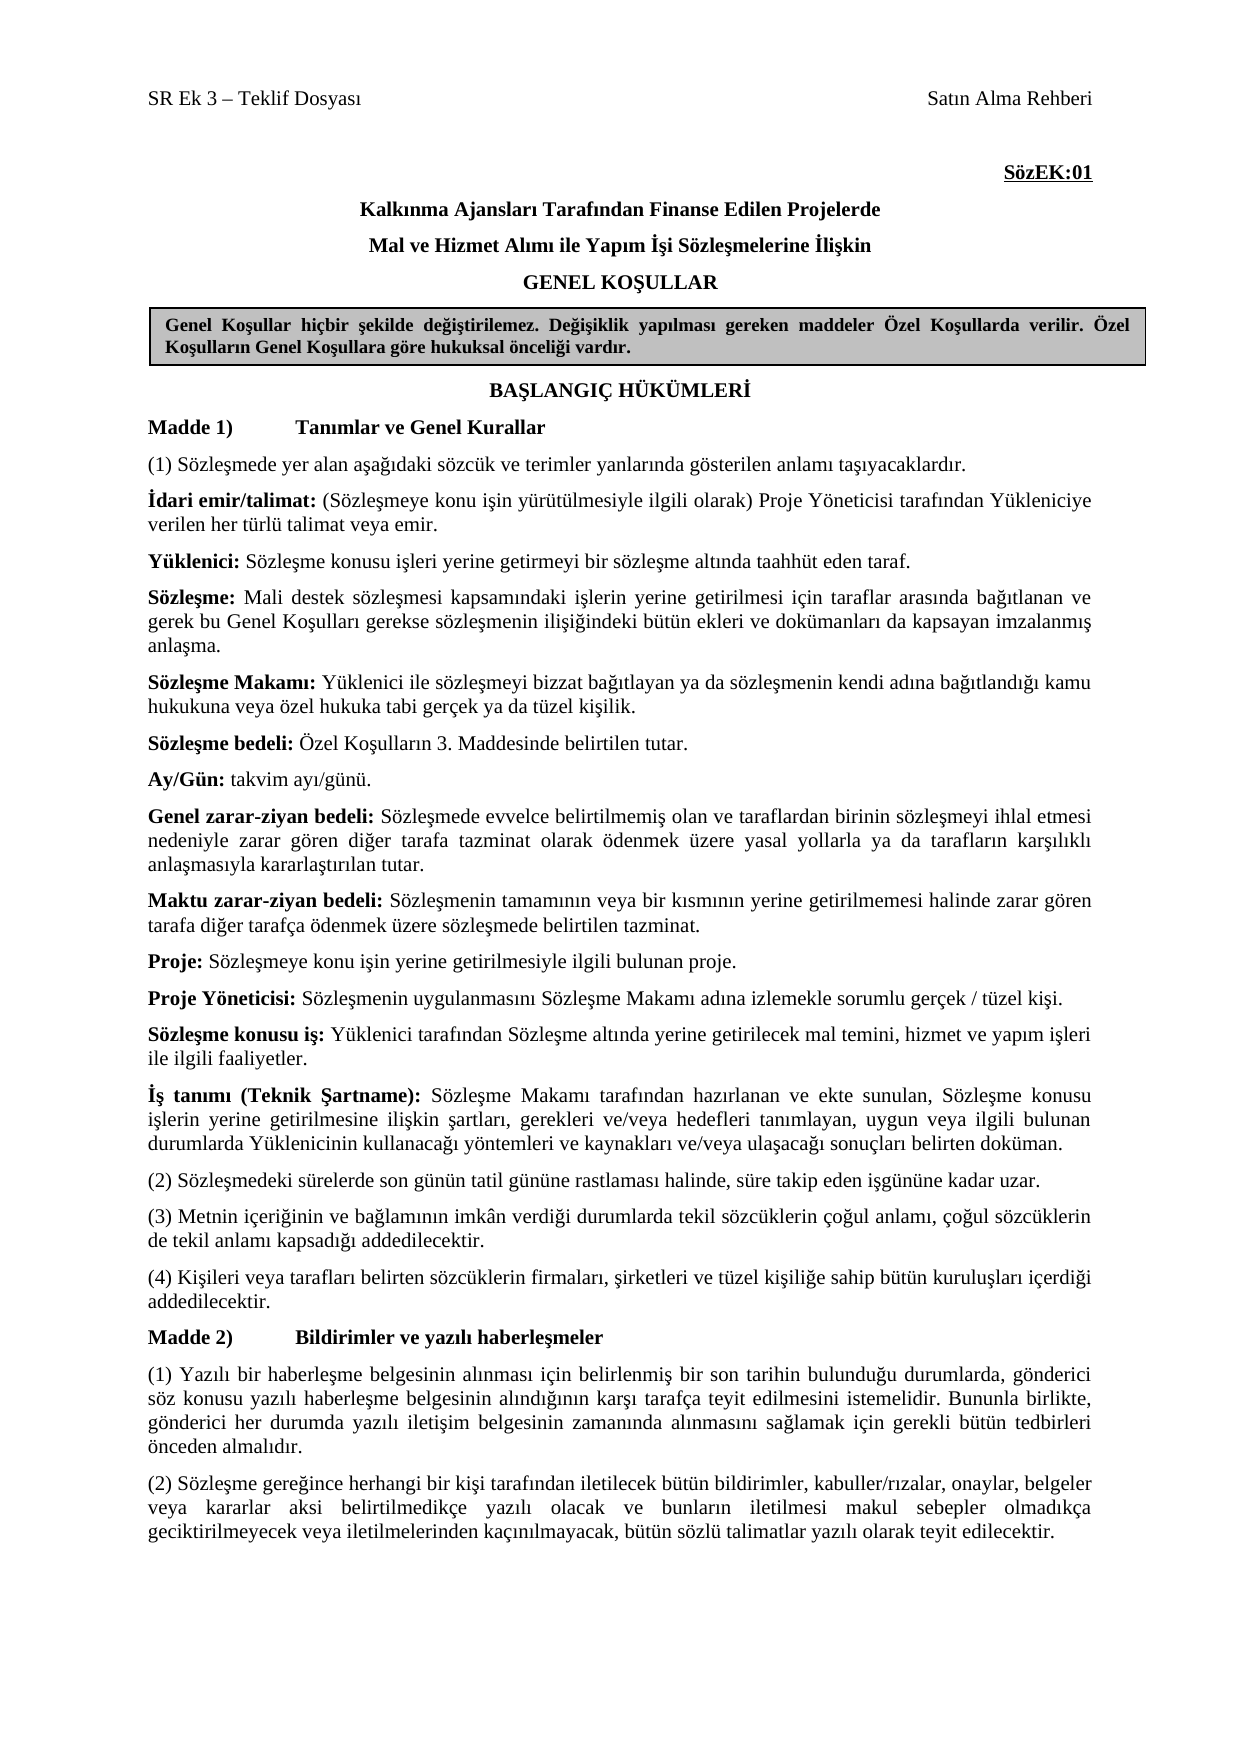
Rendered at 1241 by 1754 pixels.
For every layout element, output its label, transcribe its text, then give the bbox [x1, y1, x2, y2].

text İş tanımı (Teknik Şartname): Sözleşme Makamı tarafından hazırlanan ve ekte sunulan, Sözleşme konusu işlerin yerine getirilmesine ilişkin şartları, gerekleri ve/veya hedefleri tanımlayan, uygun veya ilgili bulunan durumlarda Yüklenicinin kullanacağı yöntemleri ve kaynakları ve/veya ulaşacağı sonuçları belirten doküman. [148, 1083, 1093, 1155]
text (2) Sözleşmedeki sürelerde son günün tatil gününe rastlaması halinde, süre takip eden işgününe kadar uzar. [148, 1167, 1093, 1192]
text (3) Metnin içeriğinin ve bağlamının imkân verdiği durumlarda tekil sözcüklerin çoğul anlamı, çoğul sözcüklerin de tekil anlamı kapsadığı addedilecektir. [148, 1204, 1093, 1252]
list Bildirimler ve yazılı haberleşmeler [148, 1325, 1093, 1349]
text Proje Yöneticisi: Sözleşmenin uygulanmasını Sözleşme Makamı adına izlemekle sorumlu gerçek / tüzel kişi. [148, 986, 1093, 1010]
text Genel zarar-ziyan bedeli: Sözleşmede evvelce belirtilmemiş olan ve taraflardan birinin sözleşmeyi ihlal etmesi nedeniyle zarar gören diğer tarafa tazminat olarak ödenmek üzere yasal yollarla ya da tarafların karşılıklı anlaşmasıyla kararlaştırılan tutar. [148, 804, 1093, 876]
text Proje: Sözleşmeye konu işin yerine getirilmesiyle ilgili bulunan proje. [148, 949, 1093, 973]
text SözEK:01 [148, 160, 1093, 184]
text (4) Kişileri veya tarafları belirten sözcüklerin firmaları, şirketleri ve tüzel kişiliğe sahip bütün kuruluşları içerdiği addedilecektir. [148, 1265, 1093, 1313]
text Kalkınma Ajansları Tarafından Finanse Edilen Projelerde [148, 197, 1093, 221]
text Sözleşme bedeli: Özel Koşulların 3. Maddesinde belirtilen tutar. [148, 731, 1093, 755]
text Ay/Gün: takvim ayı/günü. [148, 767, 1093, 791]
text (1) Yazılı bir haberleşme belgesinin alınması için belirlenmiş bir son tarihin bulunduğu durumlarda, gönderici söz konusu yazılı haberleşme belgesinin alındığının karşı tarafça teyit edilmesini istemelidir. Bununla birlikte, gönderici her durumda yazılı iletişim belgesinin zamanında alınmasını sağlamak için gerekli bütün tedbirleri önceden almalıdır. [148, 1362, 1093, 1458]
text BAŞLANGIÇ HÜKÜMLERİ [148, 378, 1093, 402]
text (2) Sözleşme gereğince herhangi bir kişi tarafından iletilecek bütün bildirimler, kabuller/rızalar, onaylar, belgeler veya kararlar aksi belirtilmedikçe yazılı olacak ve bunların iletilmesi makul sebepler olmadıkça geciktirilmeyecek veya iletilmelerinden kaçınılmayacak, bütün sözlü talimatlar yazılı olarak teyit edilecektir. [148, 1471, 1093, 1543]
text Sözleşme: Mali destek sözleşmesi kapsamındaki işlerin yerine getirilmesi için taraflar arasında bağıtlanan ve gerek bu Genel Koşulları gerekse sözleşmenin ilişiğindeki bütün ekleri ve dokümanları da kapsayan imzalanmış anlaşma. [148, 585, 1093, 657]
text Yüklenici: Sözleşme konusu işleri yerine getirmeyi bir sözleşme altında taahhüt eden taraf. [148, 549, 1093, 573]
text Maktu zarar-ziyan bedeli: Sözleşmenin tamamının veya bir kısmının yerine getirilmemesi halinde zarar gören tarafa diğer tarafça ödenmek üzere sözleşmede belirtilen tazminat. [148, 888, 1093, 937]
text (1) Sözleşmede yer alan aşağıdaki sözcük ve terimler yanlarında gösterilen anlamı taşıyacaklardır. [148, 452, 1093, 476]
text Sözleşme konusu iş: Yüklenici tarafından Sözleşme altında yerine getirilecek mal temini, hizmet ve yapım işleri ile ilgili faaliyetler. [148, 1022, 1093, 1070]
list Tanımlar ve Genel Kurallar [148, 415, 1093, 439]
text GENEL KOŞULLAR [148, 270, 1093, 294]
text İdari emir/talimat: (Sözleşmeye konu işin yürütülmesiyle ilgili olarak) Proje Yöneticisi tarafından Yükleniciye verilen her türlü talimat veya emir. [148, 488, 1093, 536]
text Mal ve Hizmet Alımı ile Yapım İşi Sözleşmelerine İlişkin [148, 233, 1093, 257]
text Sözleşme Makamı: Yüklenici ile sözleşmeyi bizzat bağıtlayan ya da sözleşmenin kendi adına bağıtlandığı kamu hukukuna veya özel hukuka tabi gerçek ya da tüzel kişilik. [148, 670, 1093, 718]
